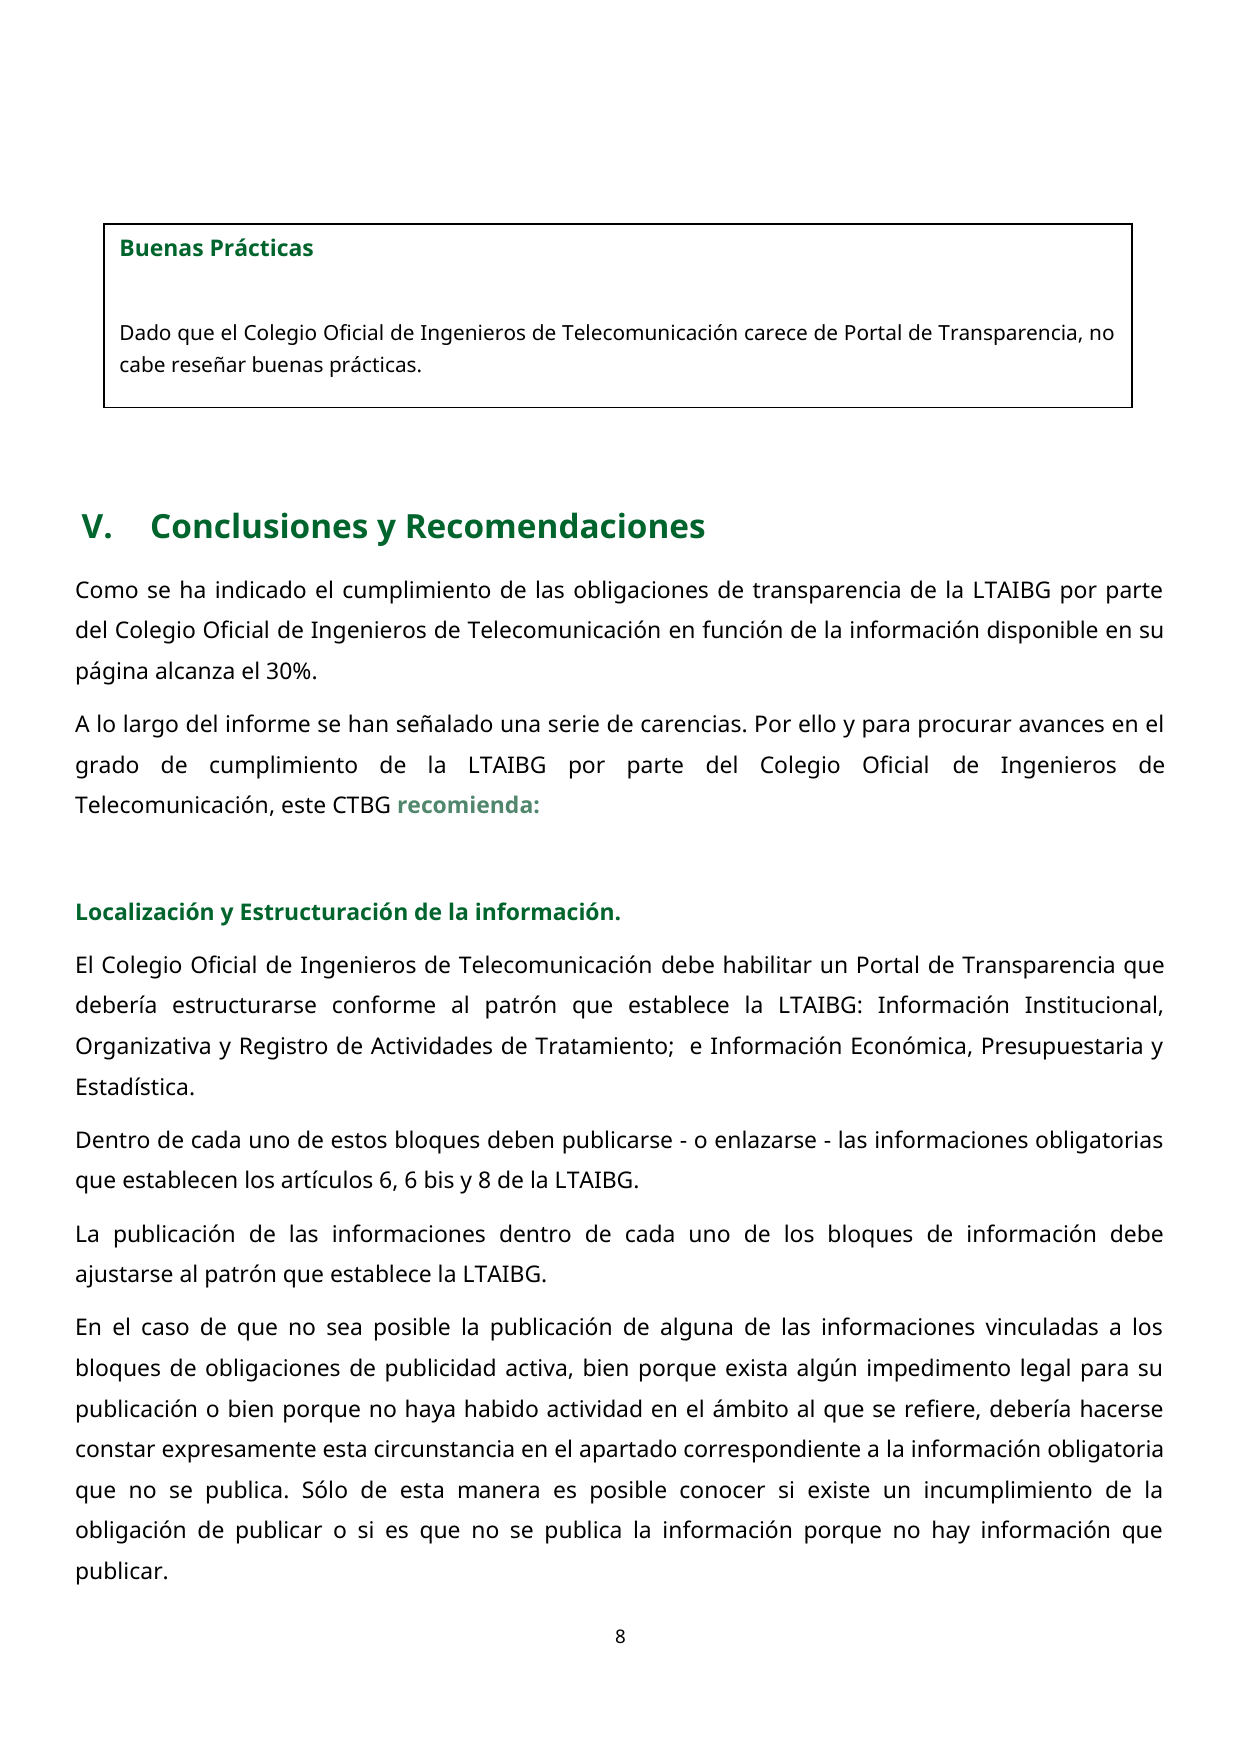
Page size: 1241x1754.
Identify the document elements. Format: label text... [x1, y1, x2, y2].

text Localización y Estructuración de la información. [75, 896, 1165, 927]
list Conclusiones y Recomendaciones [112, 502, 1165, 548]
text A lo largo del informe se han señalado una serie de carencias. Por ello y para procurar avances en el grado de cumplimiento de la LTAIBG por parte del Colegio Oficial de Ingenieros de Telecomunicación, este CTBG recomienda: [75, 708, 1165, 821]
text Como se ha indicado el cumplimiento de las obligaciones de transparencia de la LTAIBG por parte del Colegio Oficial de Ingenieros de Telecomunicación en función de la información disponible en su página alcanza el 30%. [75, 574, 1165, 686]
text Dentro de cada uno de estos bloques deben publicarse - o enlazarse - las informaciones obligatorias que establecen los artículos 6, 6 bis y 8 de la LTAIBG. [75, 1124, 1165, 1196]
text En el caso de que no sea posible la publicación de alguna de las informaciones vinculadas a los bloques de obligaciones de publicidad activa, bien porque exista algún impedimento legal para su publicación o bien porque no haya habido actividad en el ámbito al que se refiere, debería hacerse constar expresamente esta circunstancia en el apartado correspondiente a la información obligatoria que no se publica. Sólo de esta manera es posible conocer si existe un incumplimiento de la obligación de publicar o si es que no se publica la información porque no hay información que publicar. [75, 1311, 1165, 1586]
text El Colegio Oficial de Ingenieros de Telecomunicación debe habilitar un Portal de Transparencia que debería estructurarse conforme al patrón que establece la LTAIBG: Información Institucional, Organizativa y Registro de Actividades de Tratamiento; e Información Económica, Presupuestaria y Estadística. [75, 949, 1165, 1102]
text La publicación de las informaciones dentro de cada uno de los bloques de información debe ajustarse al patrón que establece la LTAIBG. [75, 1218, 1165, 1289]
